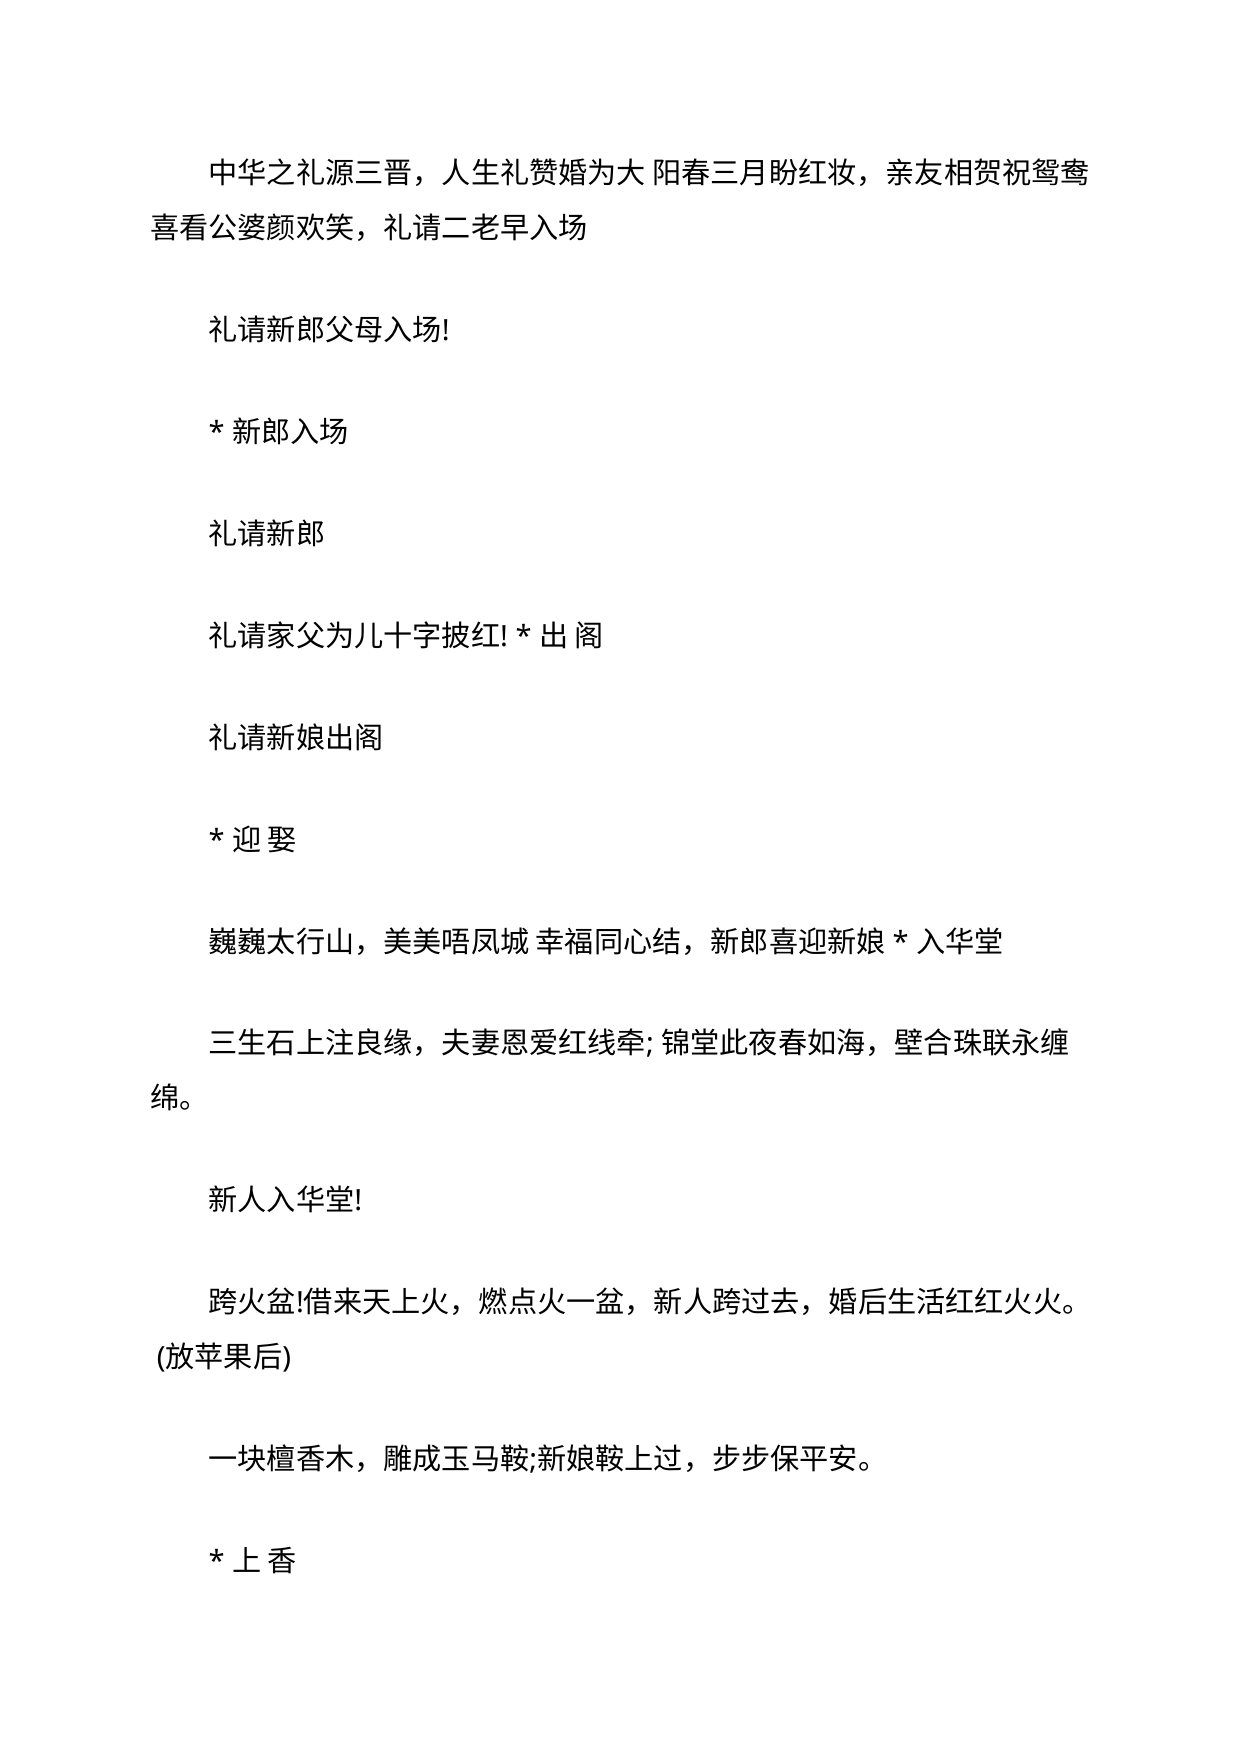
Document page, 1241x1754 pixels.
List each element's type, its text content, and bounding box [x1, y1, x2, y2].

text 巍巍太行山，美美唔凤城 幸福同心结，新郎喜迎新娘 * 入华堂 [150, 918, 1090, 961]
text 一块檀香木，雕成玉马鞍;新娘鞍上过，步步保平安。 [150, 1436, 1090, 1478]
text 新人入华堂! [150, 1177, 1090, 1219]
text * 上 香 [150, 1538, 1090, 1580]
text 中华之礼源三晋，人生礼赞婚为大 阳春三月盼红妆，亲友相贺祝鸳鸯 喜看公婆颜欢笑，礼请二老早入场 [150, 150, 1090, 247]
text 礼请新娘出阁 [150, 714, 1090, 757]
text 礼请新郎 [150, 511, 1090, 553]
text 礼请新郎父母入场! [150, 307, 1090, 349]
text * 迎 娶 [150, 816, 1090, 858]
text 跨火盆!借来天上火，燃点火一盆，新人跨过去，婚后生活红红火火。 (放苹果后) [150, 1279, 1090, 1376]
text 礼请家父为儿十字披红! * 出 阁 [150, 612, 1090, 655]
text * 新郎入场 [150, 409, 1090, 451]
text 三生石上注良缘，夫妻恩爱红线牵; 锦堂此夜春如海，壁合珠联永缠绵。 [150, 1020, 1090, 1117]
